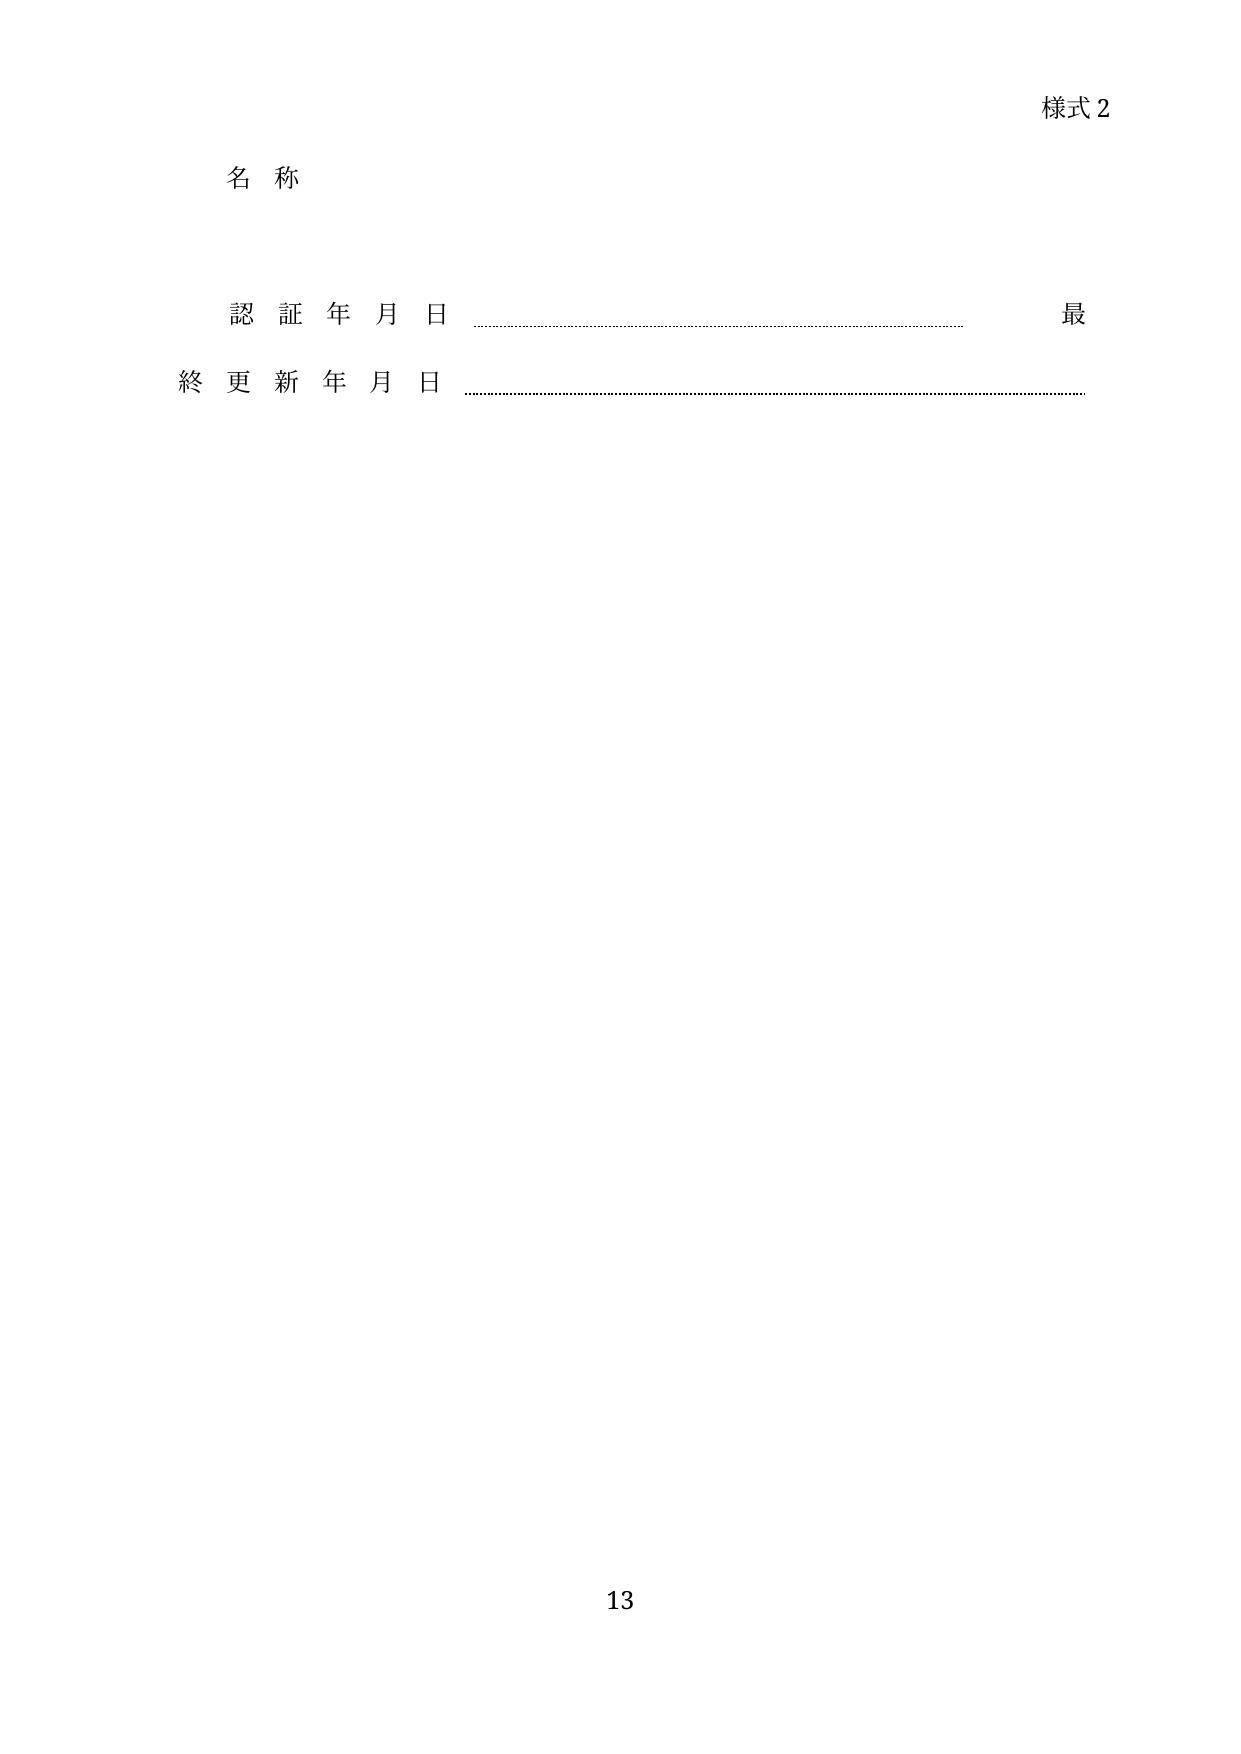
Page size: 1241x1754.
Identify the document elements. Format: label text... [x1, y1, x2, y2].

text 名称 [131, 143, 1109, 211]
text 認証年月日 最終更新年月日 [131, 279, 1109, 415]
